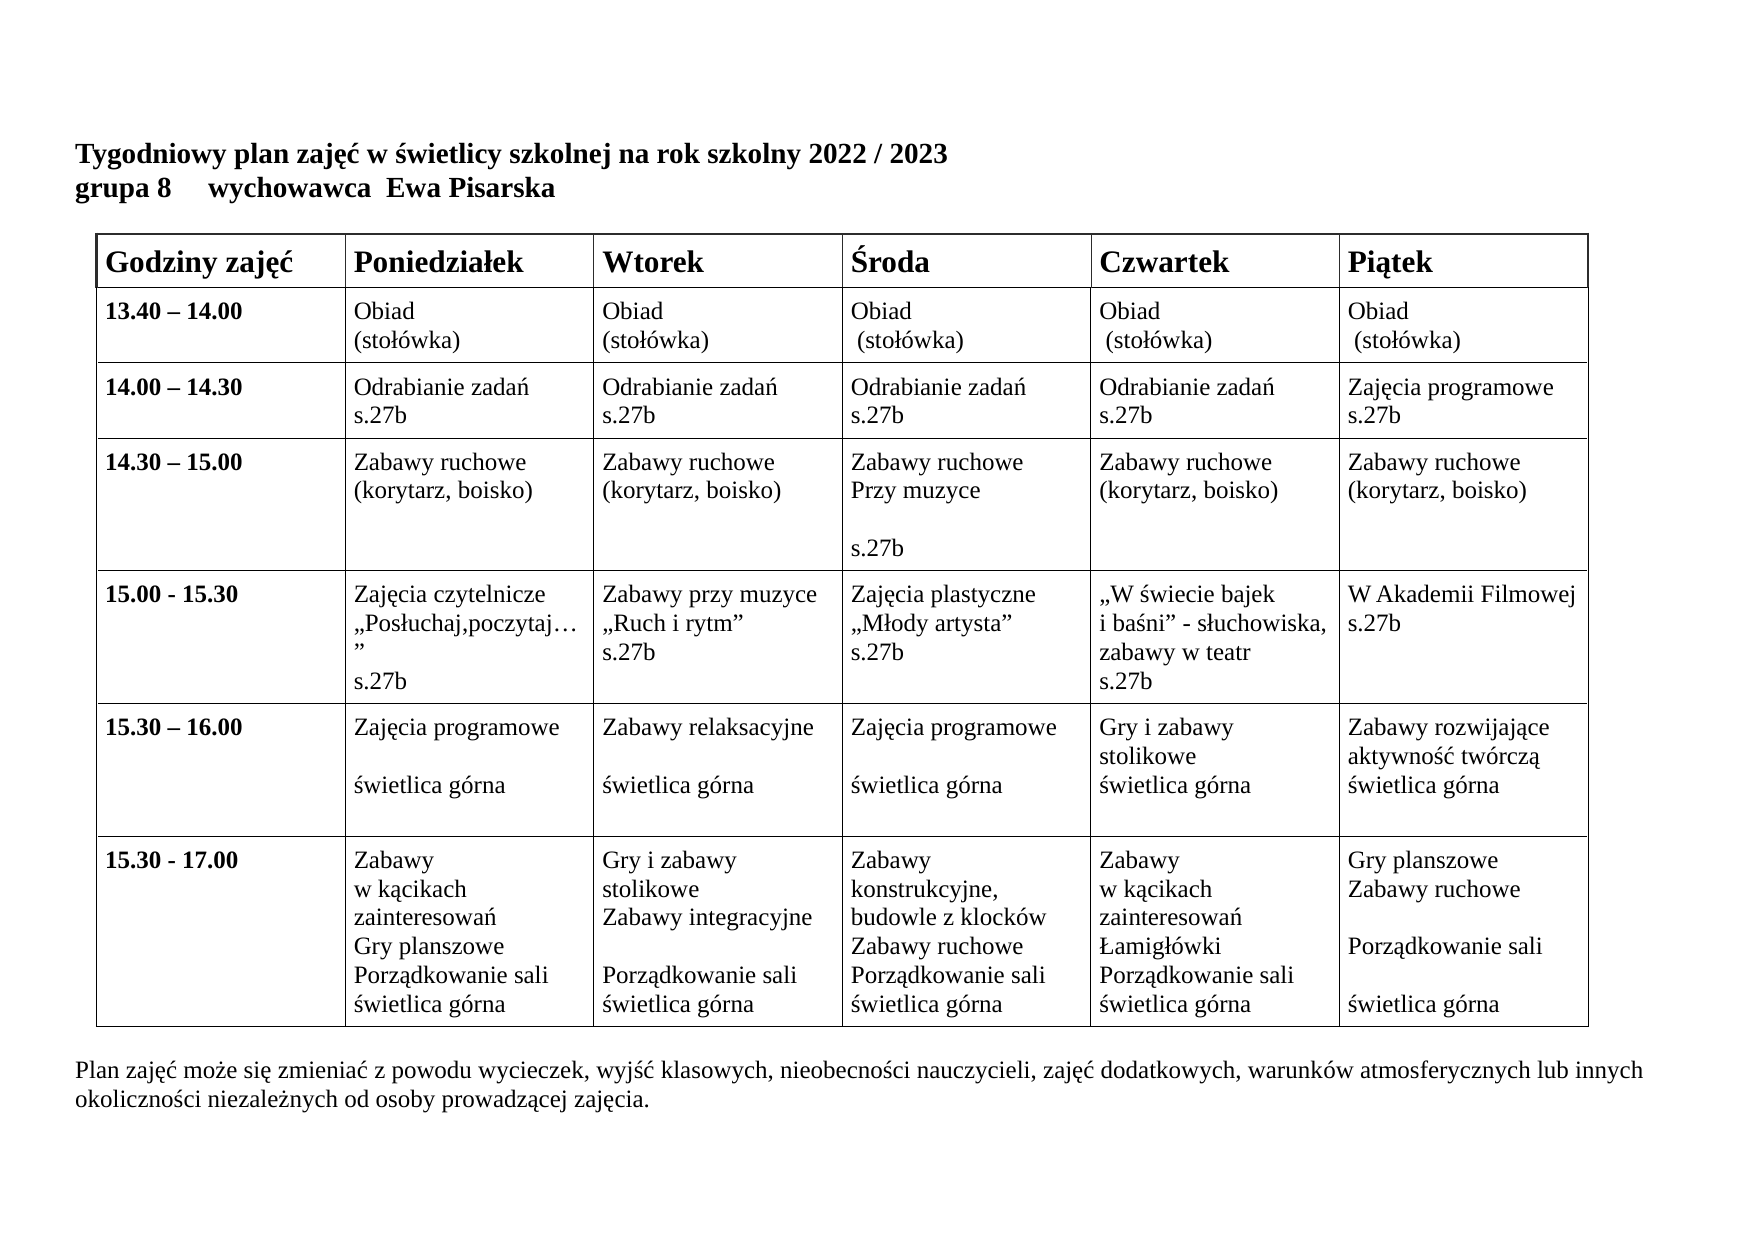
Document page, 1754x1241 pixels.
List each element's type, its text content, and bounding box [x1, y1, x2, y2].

table_cell Zajęcia programowe s.27b [1340, 362, 1588, 437]
table_cell 14.30 – 15.00 [97, 438, 345, 570]
table_cell W Akademii Filmowej s.27b [1340, 570, 1588, 703]
table_cell Zabawy ruchowe (korytarz, boisko) [594, 439, 842, 570]
table_cell Obiad (stołówka) [346, 288, 593, 362]
table_cell 14.00 – 14.30 [97, 362, 345, 437]
table_cell Odrabianie zadań s.27b [1091, 363, 1339, 437]
table_cell Gry planszowe Zabawy ruchowe Porządkowanie sali świetlica górna [1340, 836, 1588, 1026]
table_cell Zabawy konstrukcyjne, budowle z klocków Zabawy ruchowe Porządkowanie sali świetlica górna [843, 837, 1090, 1026]
table_header Wtorek [594, 235, 842, 287]
table_cell Zajęcia plastyczne „Młody artysta” s.27b [843, 571, 1090, 703]
table_cell Zajęcia programowe świetlica górna [346, 704, 593, 836]
table_cell Zajęcia programowe świetlica górna [843, 704, 1090, 836]
table_cell Zabawy ruchowe (korytarz, boisko) [1091, 439, 1339, 570]
table_cell Zabawy w kącikach zainteresowań Łamigłówki Porządkowanie sali świetlica górna [1091, 837, 1339, 1026]
table_cell Zabawy ruchowe Przy muzyce s.27b [843, 439, 1090, 570]
table_cell Zabawy przy muzyce „Ruch i rytm” s.27b [594, 571, 842, 703]
table_header Godziny zajęć [98, 235, 345, 287]
table_cell Zabawy w kącikach zainteresowań Gry planszowe Porządkowanie sali świetlica górna [346, 837, 593, 1026]
table_cell 15.00 - 15.30 [97, 570, 345, 703]
text Plan zajęć może się zmieniać z powodu wycieczek, wyjść klasowych, nieobecności nauczycieli, zajęć dodatkowych, warunków atmosferycznych lub innych okoliczności niezależnych od osoby prowadzącej zajęcia. [75, 1056, 1679, 1113]
table_cell Zabawy rozwijające aktywność twórczą świetlica górna [1340, 703, 1588, 836]
table_cell Gry i zabawy stolikowe świetlica górna [1091, 704, 1339, 836]
table_header Czwartek [1092, 235, 1339, 287]
text Tygodniowy plan zajęć w świetlicy szkolnej na rok szkolny 2022 / 2023 [75, 137, 1679, 170]
table_cell 13.40 – 14.00 [97, 288, 345, 362]
table_cell Obiad (stołówka) [843, 288, 1090, 362]
table_cell Obiad (stołówka) [1091, 288, 1339, 362]
text grupa 8 wychowawca Ewa Pisarska [75, 170, 1679, 204]
table_cell Odrabianie zadań s.27b [346, 363, 593, 437]
table_header Piątek [1340, 235, 1587, 287]
table_cell „W świecie bajek i baśni” - słuchowiska, zabawy w teatr s.27b [1091, 571, 1339, 703]
table_cell 15.30 – 16.00 [97, 703, 345, 836]
table_cell Gry i zabawy stolikowe Zabawy integracyjne Porządkowanie sali świetlica górna [594, 837, 842, 1026]
table_header Poniedziałek [346, 235, 593, 287]
table_cell Zajęcia czytelnicze „Posłuchaj,poczytaj…” s.27b [346, 571, 593, 703]
table_header Środa [843, 235, 1091, 287]
table_cell Obiad (stołówka) [594, 288, 842, 362]
table_cell Odrabianie zadań s.27b [594, 363, 842, 437]
table_cell Odrabianie zadań s.27b [843, 363, 1090, 437]
table_cell Obiad (stołówka) [1340, 288, 1588, 362]
table_cell Zabawy relaksacyjne świetlica górna [594, 704, 842, 836]
table_cell Zabawy ruchowe (korytarz, boisko) [1340, 438, 1588, 570]
table_cell 15.30 - 17.00 [97, 836, 345, 1026]
table_cell Zabawy ruchowe (korytarz, boisko) [346, 439, 593, 570]
